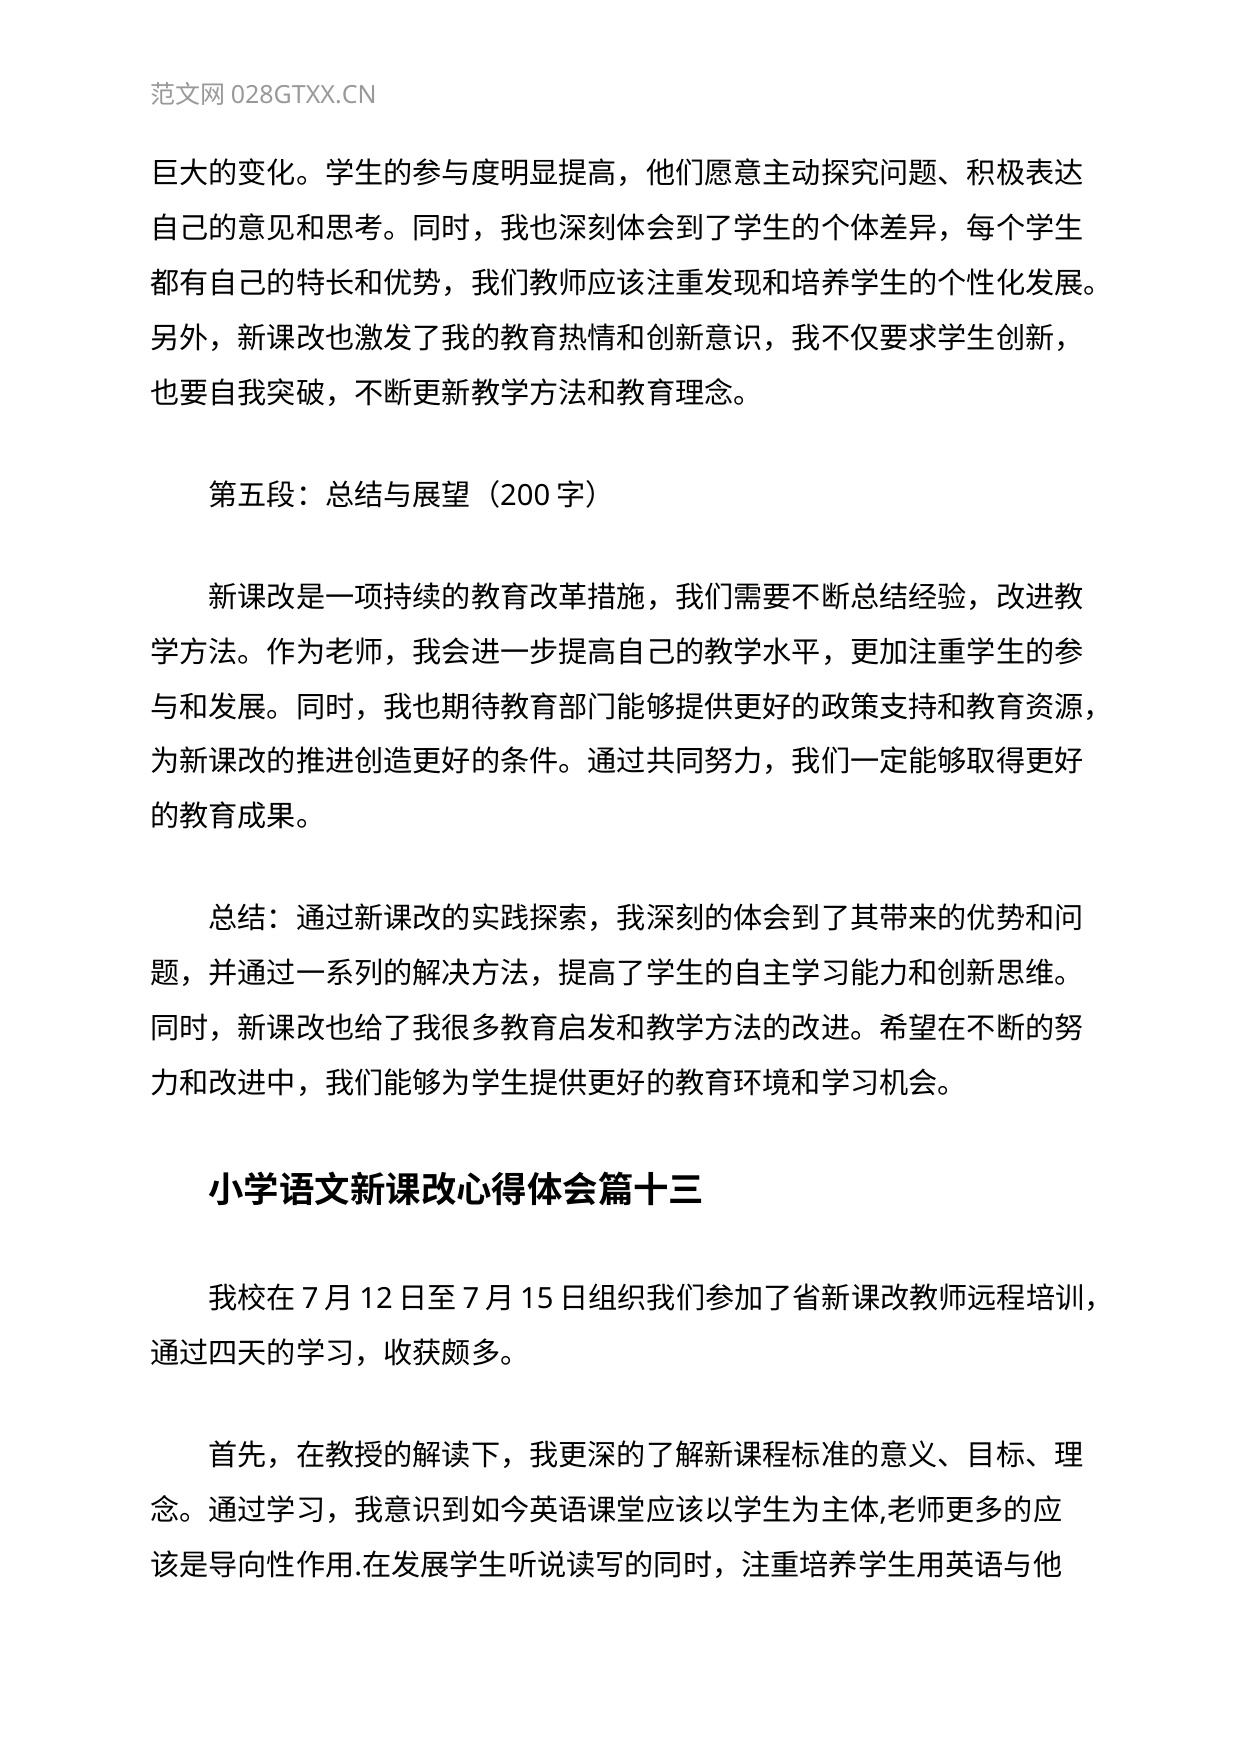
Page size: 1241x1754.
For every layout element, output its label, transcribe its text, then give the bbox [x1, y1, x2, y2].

text 第五段：总结与展望（200字） [150, 471, 1090, 514]
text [150, 150, 1090, 412]
text 小学语文新课改心得体会篇十三 [150, 1161, 1090, 1212]
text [150, 1431, 1090, 1584]
text 我校在7月12日至7月15日组织我们参加了省新课改教师远程培训，通过四天的学习，收获颇多。 [150, 1274, 1090, 1372]
text 新课改是一项持续的教育改革措施，我们需要不断总结经验，改进教学方法。作为老师，我会进一步提高自己的教学水平，更加注重学生的参与和发展。同时，我也期待教育部门能够提供更好的政策支持和教育资源，为新课改的推进创造更好的条件。通过共同努力，我们一定能够取得更好的教育成果。 [150, 573, 1090, 835]
text 总结：通过新课改的实践探索，我深刻的体会到了其带来的优势和问题，并通过一系列的解决方法，提高了学生的自主学习能力和创新思维。同时，新课改也给了我很多教育启发和教学方法的改进。希望在不断的努力和改进中，我们能够为学生提供更好的教育环境和学习机会。 [150, 895, 1090, 1102]
